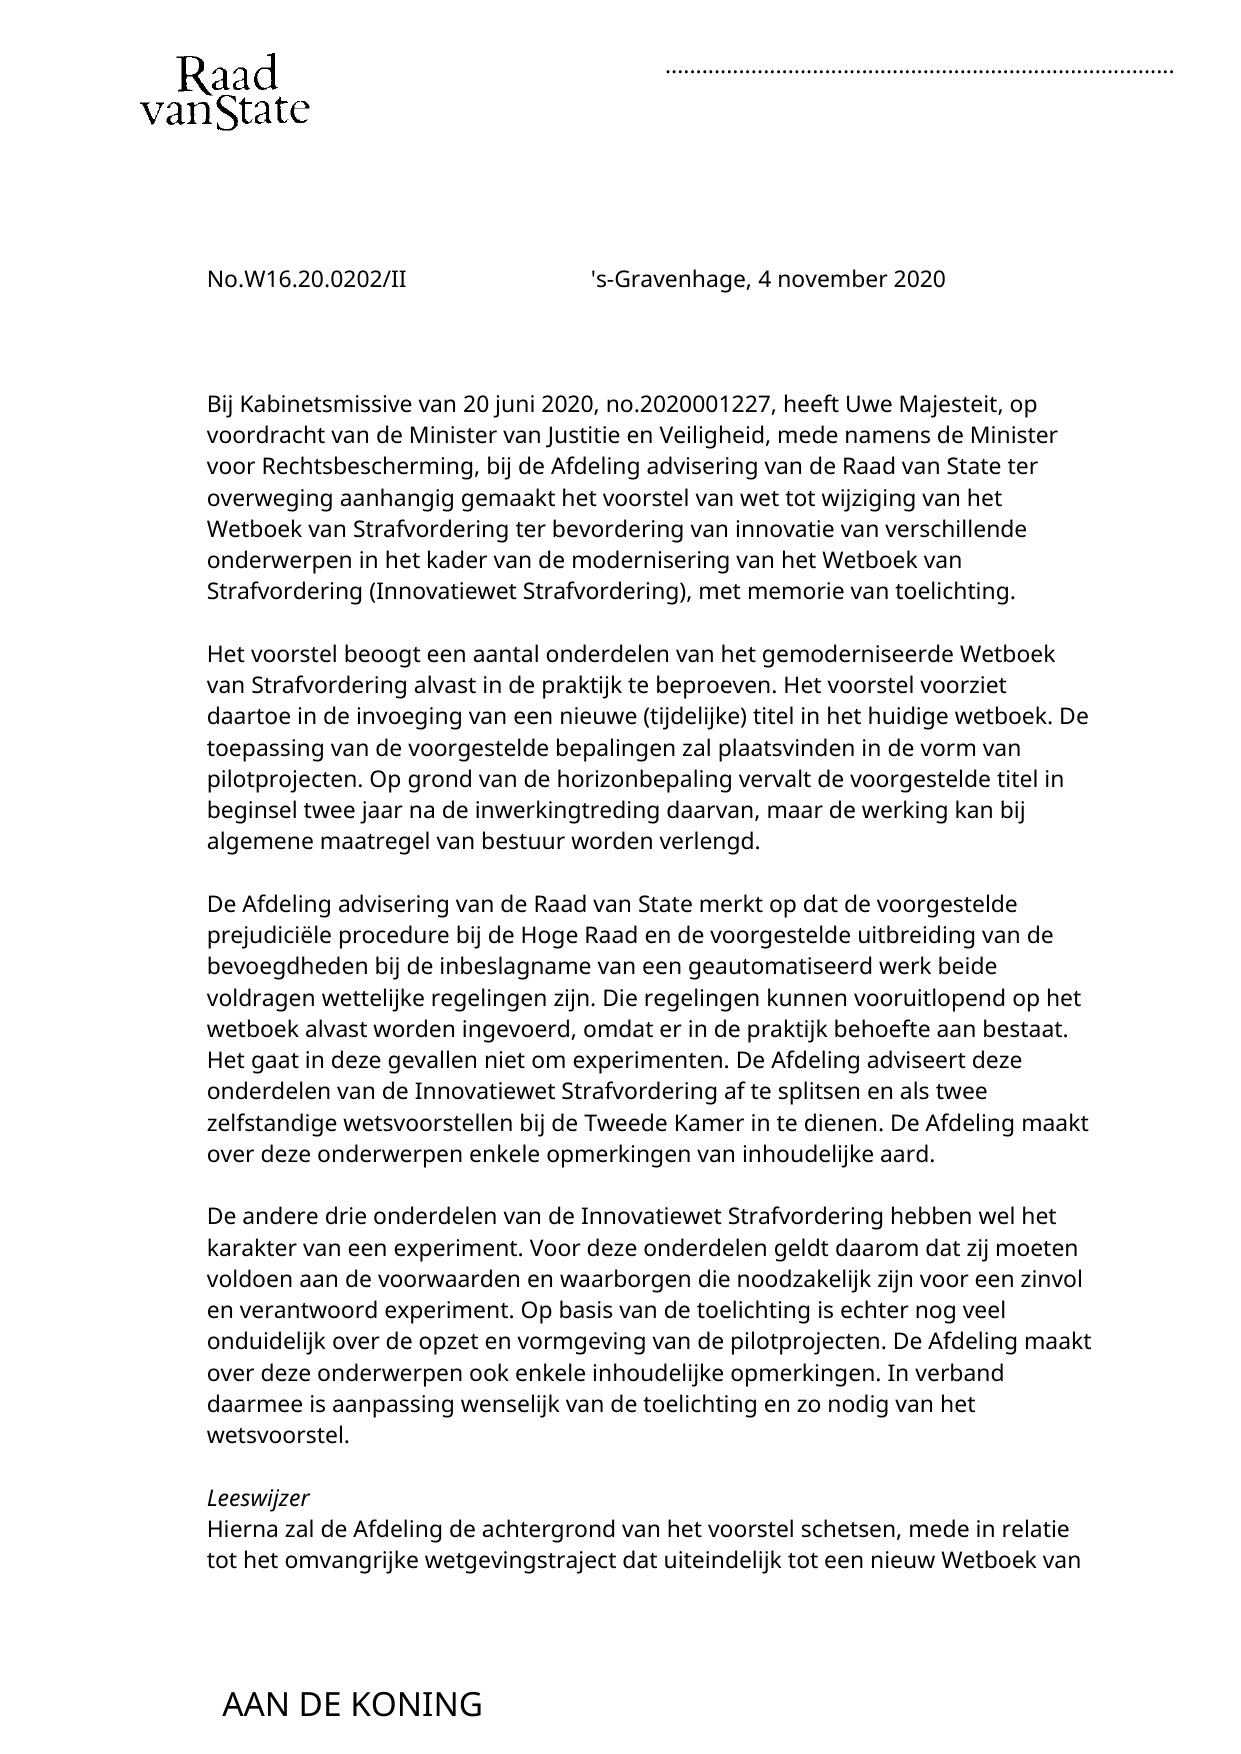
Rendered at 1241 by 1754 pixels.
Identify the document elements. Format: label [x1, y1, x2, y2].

picture [129, 17, 320, 139]
